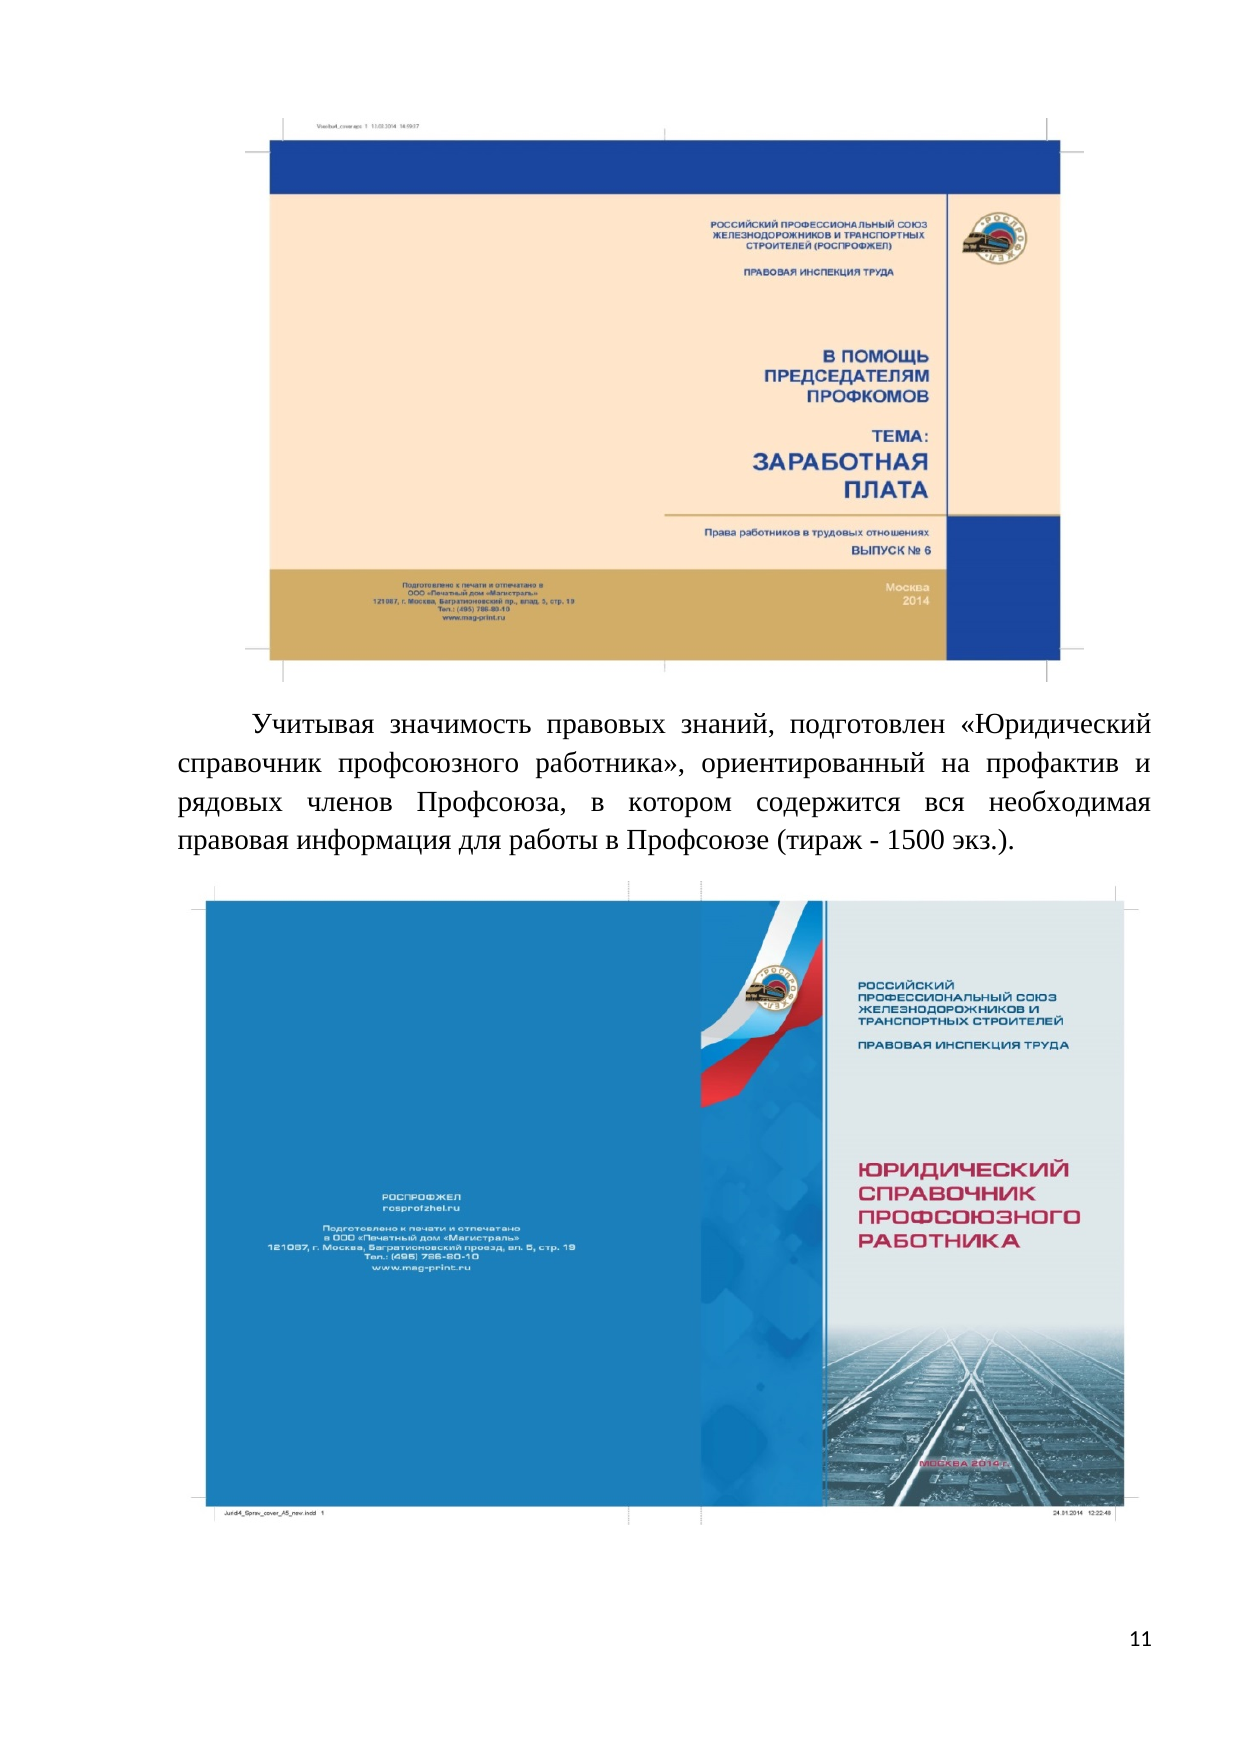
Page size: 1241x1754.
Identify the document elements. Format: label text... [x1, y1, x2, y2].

text Учитывая значимость правовых знаний, подготовлен «Юридический справочник профсоюзного работника», ориентированный на профактив и рядовых членов Профсоюза, в котором содержится вся необходимая правовая информация для работы в Профсоюзе (тираж - 1500 экз.). [177, 707, 1152, 856]
picture [186, 881, 1143, 1525]
picture [245, 118, 1084, 682]
